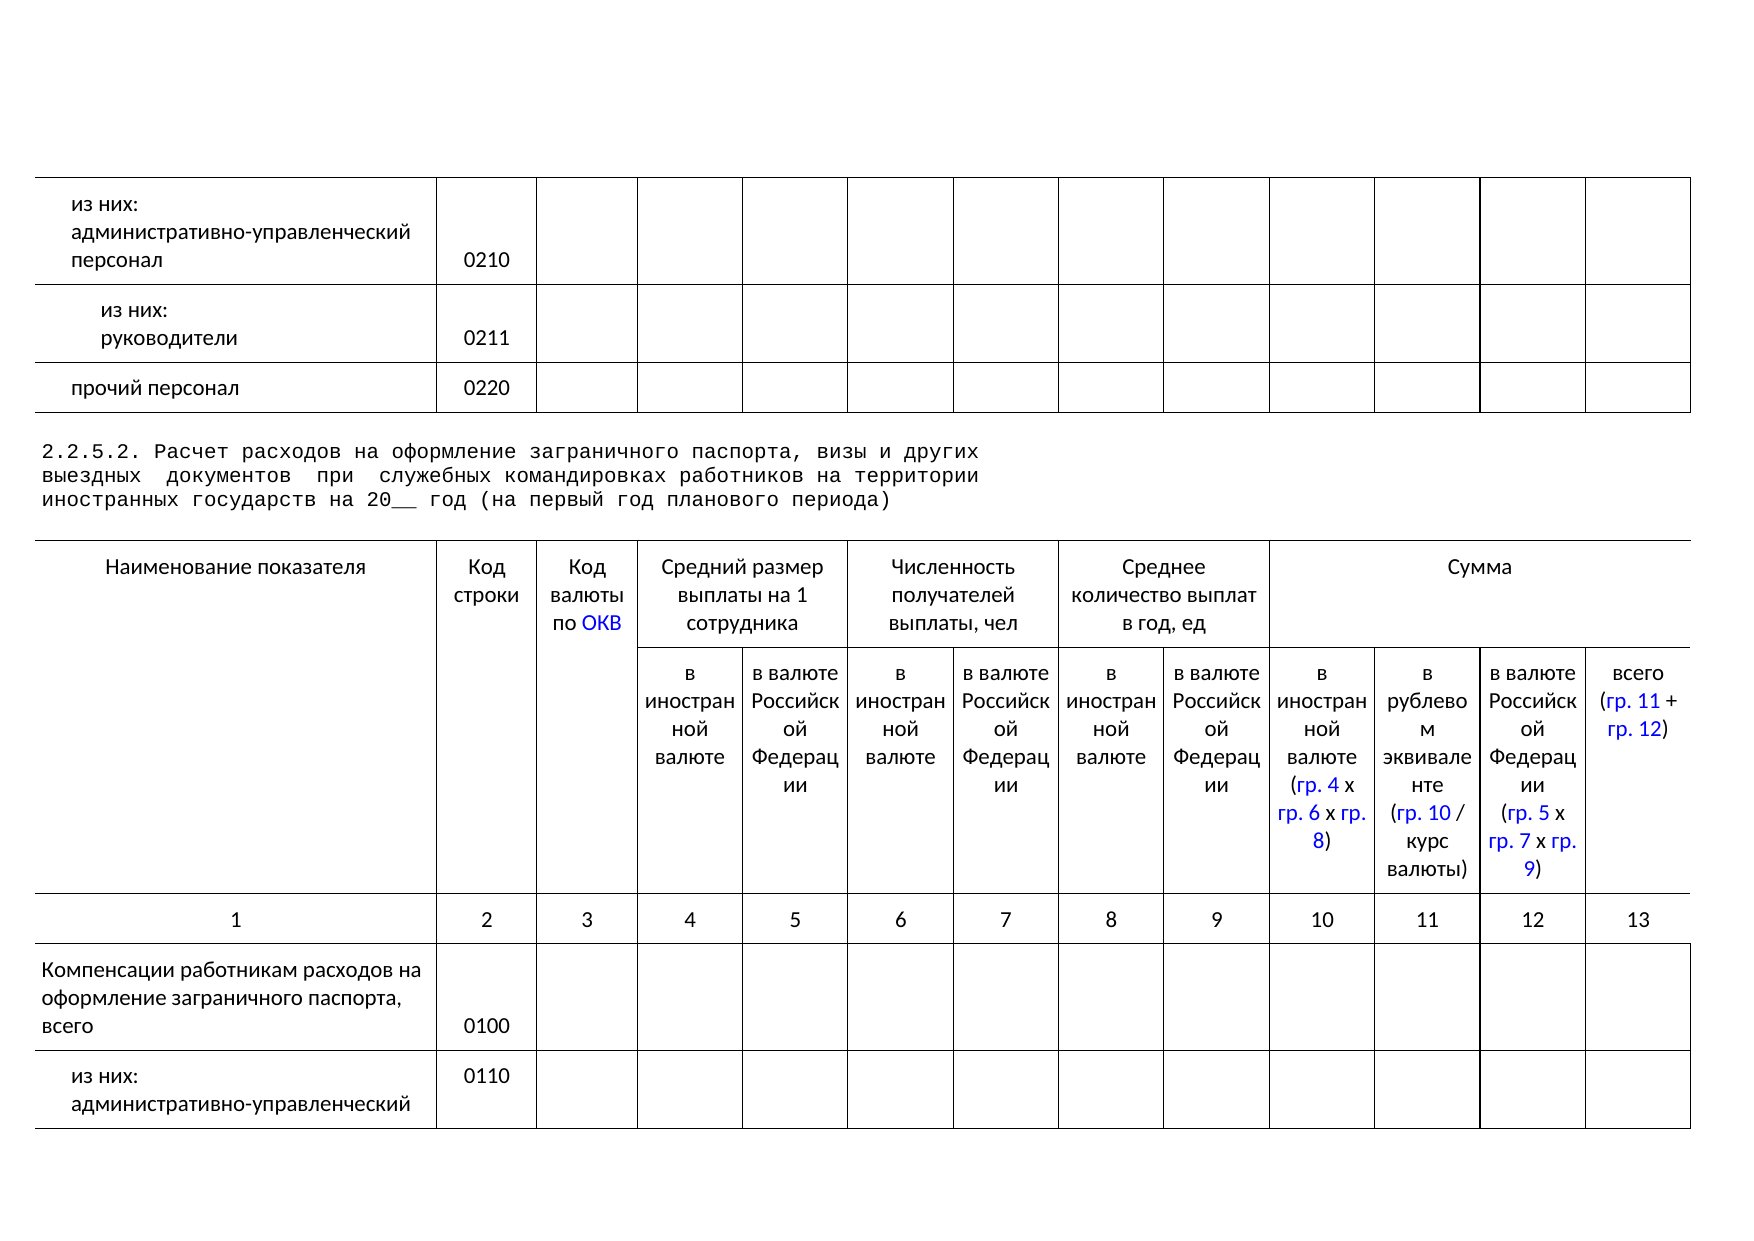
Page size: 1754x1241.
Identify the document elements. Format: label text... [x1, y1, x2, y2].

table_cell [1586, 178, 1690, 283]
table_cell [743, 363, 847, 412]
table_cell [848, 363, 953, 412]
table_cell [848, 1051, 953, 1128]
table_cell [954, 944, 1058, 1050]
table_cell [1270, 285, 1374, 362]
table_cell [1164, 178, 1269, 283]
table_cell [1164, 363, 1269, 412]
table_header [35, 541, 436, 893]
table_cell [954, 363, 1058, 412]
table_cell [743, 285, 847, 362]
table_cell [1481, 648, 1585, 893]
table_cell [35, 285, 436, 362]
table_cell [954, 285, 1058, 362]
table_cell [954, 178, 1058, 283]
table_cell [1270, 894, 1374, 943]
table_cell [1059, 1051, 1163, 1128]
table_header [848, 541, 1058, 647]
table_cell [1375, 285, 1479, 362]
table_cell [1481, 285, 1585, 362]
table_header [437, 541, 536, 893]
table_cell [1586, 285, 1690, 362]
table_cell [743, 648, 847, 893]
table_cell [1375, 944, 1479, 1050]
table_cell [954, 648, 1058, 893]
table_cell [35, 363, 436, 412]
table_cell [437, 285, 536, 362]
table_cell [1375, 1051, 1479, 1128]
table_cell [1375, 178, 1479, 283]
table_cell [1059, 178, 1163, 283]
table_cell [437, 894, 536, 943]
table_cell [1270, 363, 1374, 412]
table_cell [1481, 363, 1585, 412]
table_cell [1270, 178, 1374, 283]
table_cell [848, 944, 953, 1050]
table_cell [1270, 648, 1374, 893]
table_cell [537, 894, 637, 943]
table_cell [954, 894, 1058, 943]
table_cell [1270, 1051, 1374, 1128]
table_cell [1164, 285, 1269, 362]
text 2.2.5.2. Расчет расходов на оформление заграничного паспорта, визы и других [41, 441, 1713, 465]
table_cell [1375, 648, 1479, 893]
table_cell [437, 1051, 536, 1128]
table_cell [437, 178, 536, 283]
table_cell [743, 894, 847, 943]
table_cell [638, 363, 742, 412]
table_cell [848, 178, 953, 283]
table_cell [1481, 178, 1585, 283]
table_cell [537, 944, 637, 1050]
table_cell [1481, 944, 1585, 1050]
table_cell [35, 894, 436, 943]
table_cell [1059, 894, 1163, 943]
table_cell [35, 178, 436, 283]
text выездных документов при служебных командировках работников на территории [41, 465, 1713, 488]
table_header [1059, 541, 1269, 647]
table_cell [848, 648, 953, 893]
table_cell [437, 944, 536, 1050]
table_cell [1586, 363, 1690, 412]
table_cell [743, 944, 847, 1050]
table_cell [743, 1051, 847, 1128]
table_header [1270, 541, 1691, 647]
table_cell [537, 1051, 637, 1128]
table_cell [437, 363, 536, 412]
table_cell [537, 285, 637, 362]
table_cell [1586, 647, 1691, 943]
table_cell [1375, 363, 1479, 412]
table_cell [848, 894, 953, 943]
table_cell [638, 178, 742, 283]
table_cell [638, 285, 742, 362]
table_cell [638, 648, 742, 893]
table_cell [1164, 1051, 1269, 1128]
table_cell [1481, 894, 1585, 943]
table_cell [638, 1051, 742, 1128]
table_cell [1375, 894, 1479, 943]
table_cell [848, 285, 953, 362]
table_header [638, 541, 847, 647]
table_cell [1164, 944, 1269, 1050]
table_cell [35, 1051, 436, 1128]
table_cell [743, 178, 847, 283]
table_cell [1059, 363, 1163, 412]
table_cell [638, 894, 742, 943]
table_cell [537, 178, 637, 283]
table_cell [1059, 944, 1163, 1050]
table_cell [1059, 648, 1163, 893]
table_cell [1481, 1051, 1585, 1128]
text иностранных государств на 20__ год (на первый год планового периода) [41, 488, 1713, 512]
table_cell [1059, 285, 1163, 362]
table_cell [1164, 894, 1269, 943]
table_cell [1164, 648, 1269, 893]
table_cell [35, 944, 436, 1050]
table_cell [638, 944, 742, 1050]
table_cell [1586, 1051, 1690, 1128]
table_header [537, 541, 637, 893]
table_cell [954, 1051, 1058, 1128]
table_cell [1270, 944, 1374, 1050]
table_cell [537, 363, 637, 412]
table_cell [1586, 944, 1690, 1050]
